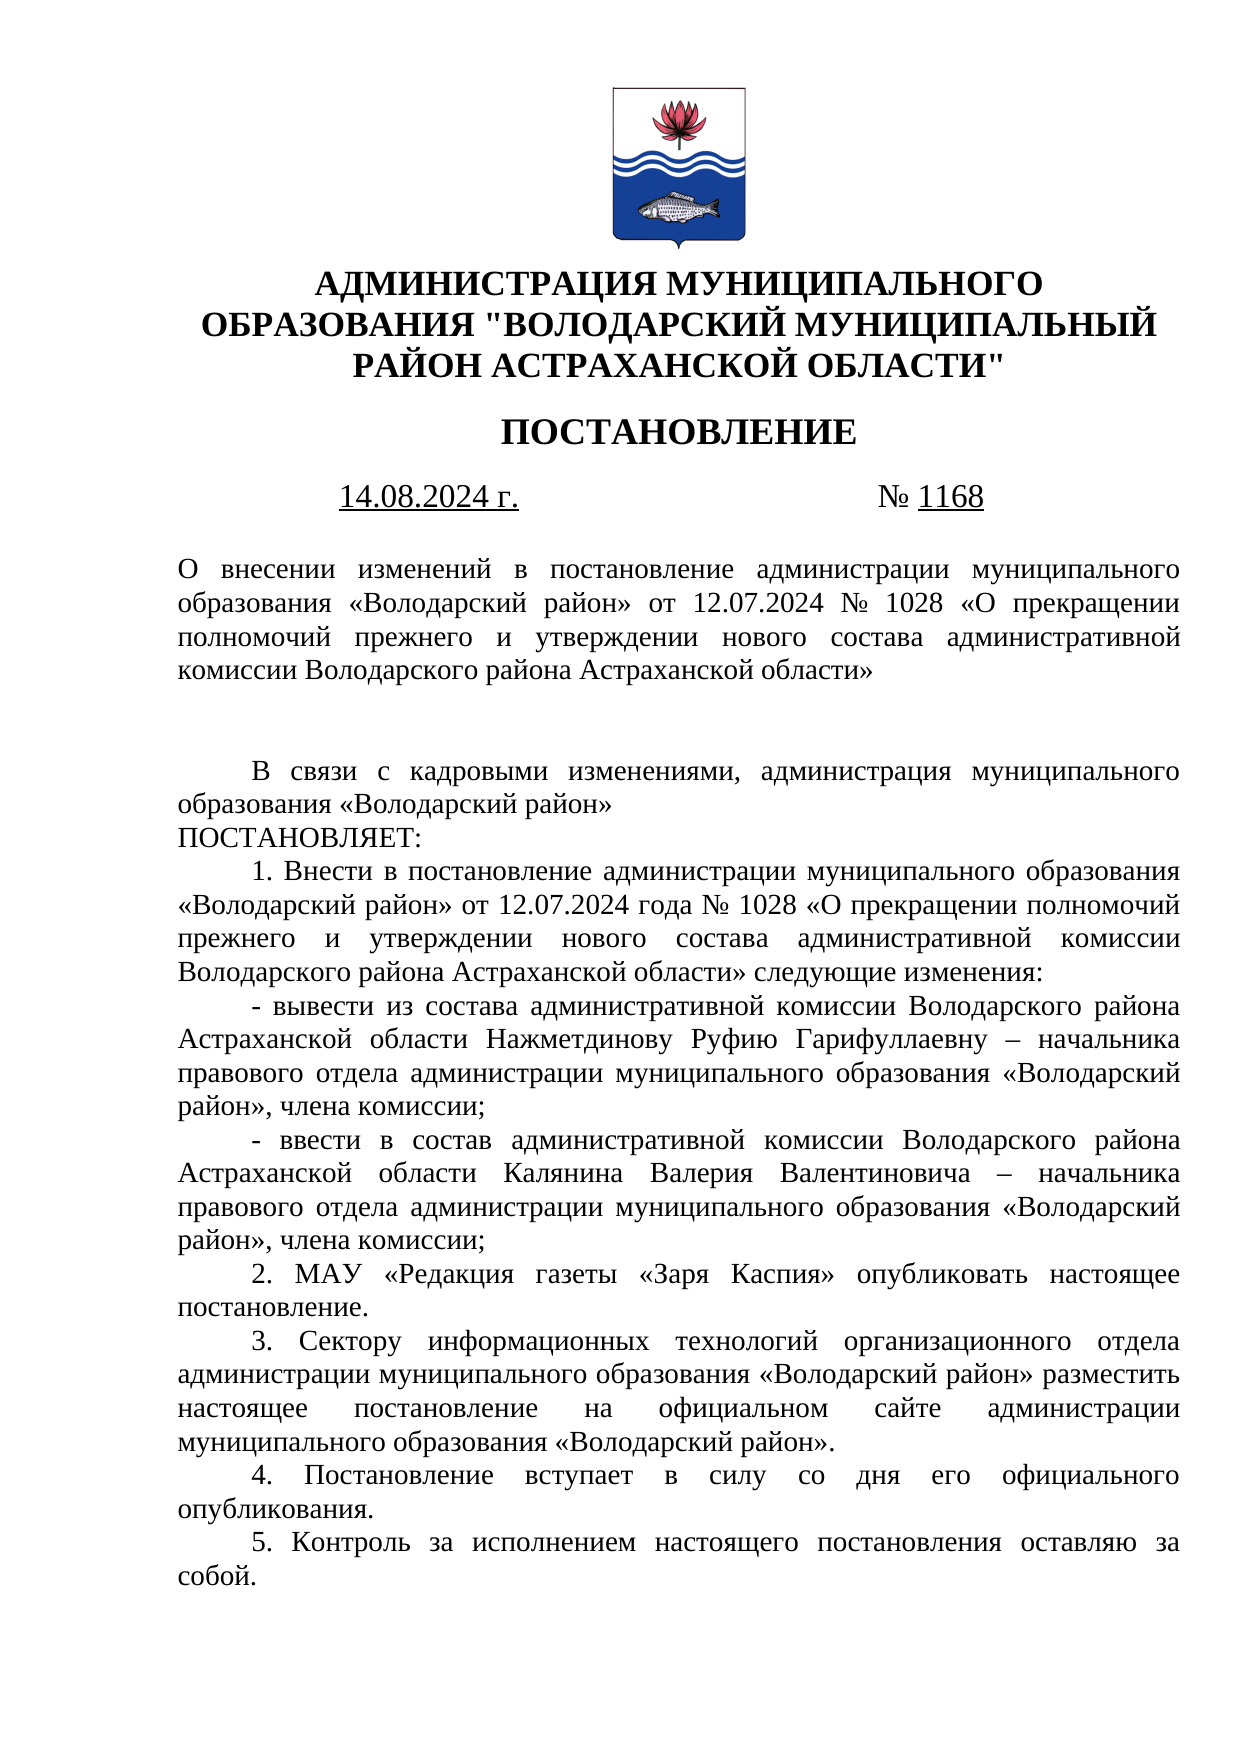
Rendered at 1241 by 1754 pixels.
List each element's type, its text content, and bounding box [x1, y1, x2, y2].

text ПОСТАНОВЛЕНИЕ [177, 409, 1181, 452]
text ПОСТАНОВЛЯЕТ: [177, 820, 1181, 853]
text 3. Сектору информационных технологий организационного отдела администрации муниципального образования «Володарский район» разместить настоящее постановление на официальном сайте администрации муниципального образования «Володарский район». [177, 1323, 1181, 1457]
text В связи с кадровыми изменениями, администрация муниципального образования «Володарский район» [177, 753, 1181, 820]
text - ввести в состав административной комиссии Володарского района Астраханской области Калянина Валерия Валентиновича – начальника правового отдела администрации муниципального образования «Володарский район», члена комиссии; [177, 1122, 1181, 1256]
text 4. Постановление вступает в силу со дня его официального опубликования. [177, 1457, 1181, 1524]
table_header 14.08.2024 г. [177, 476, 680, 518]
text - вывести из состава административной комиссии Володарского района Астраханской области Нажметдинову Руфию Гарифуллаевну – начальника правового отдела администрации муниципального образования «Володарский район», члена комиссии; [177, 988, 1181, 1122]
picture [612, 87, 746, 249]
table_header № 1168 [680, 476, 1181, 518]
text АДМИНИСТРАЦИЯ МУНИЦИПАЛЬНОГО ОБРАЗОВАНИЯ "ВОЛОДАРСКИЙ МУНИЦИПАЛЬНЫЙ РАЙОН АСТРАХАНСКОЙ ОБЛАСТИ" [177, 262, 1181, 385]
text 5. Контроль за исполнением настоящего постановления оставляю за собой. [177, 1524, 1181, 1591]
text О внесении изменений в постановление администрации муниципального образования «Володарский район» от 12.07.2024 № 1028 «О прекращении полномочий прежнего и утверждении нового состава административной комиссии Володарского района Астраханской области» [177, 552, 1181, 686]
text 2. МАУ «Редакция газеты «Заря Каспия» опубликовать настоящее постановление. [177, 1256, 1181, 1323]
text 1. Внести в постановление администрации муниципального образования «Володарский район» от 12.07.2024 года № 1028 «О прекращении полномочий прежнего и утверждении нового состава административной комиссии Володарского района Астраханской области» следующие изменения: [177, 853, 1181, 988]
